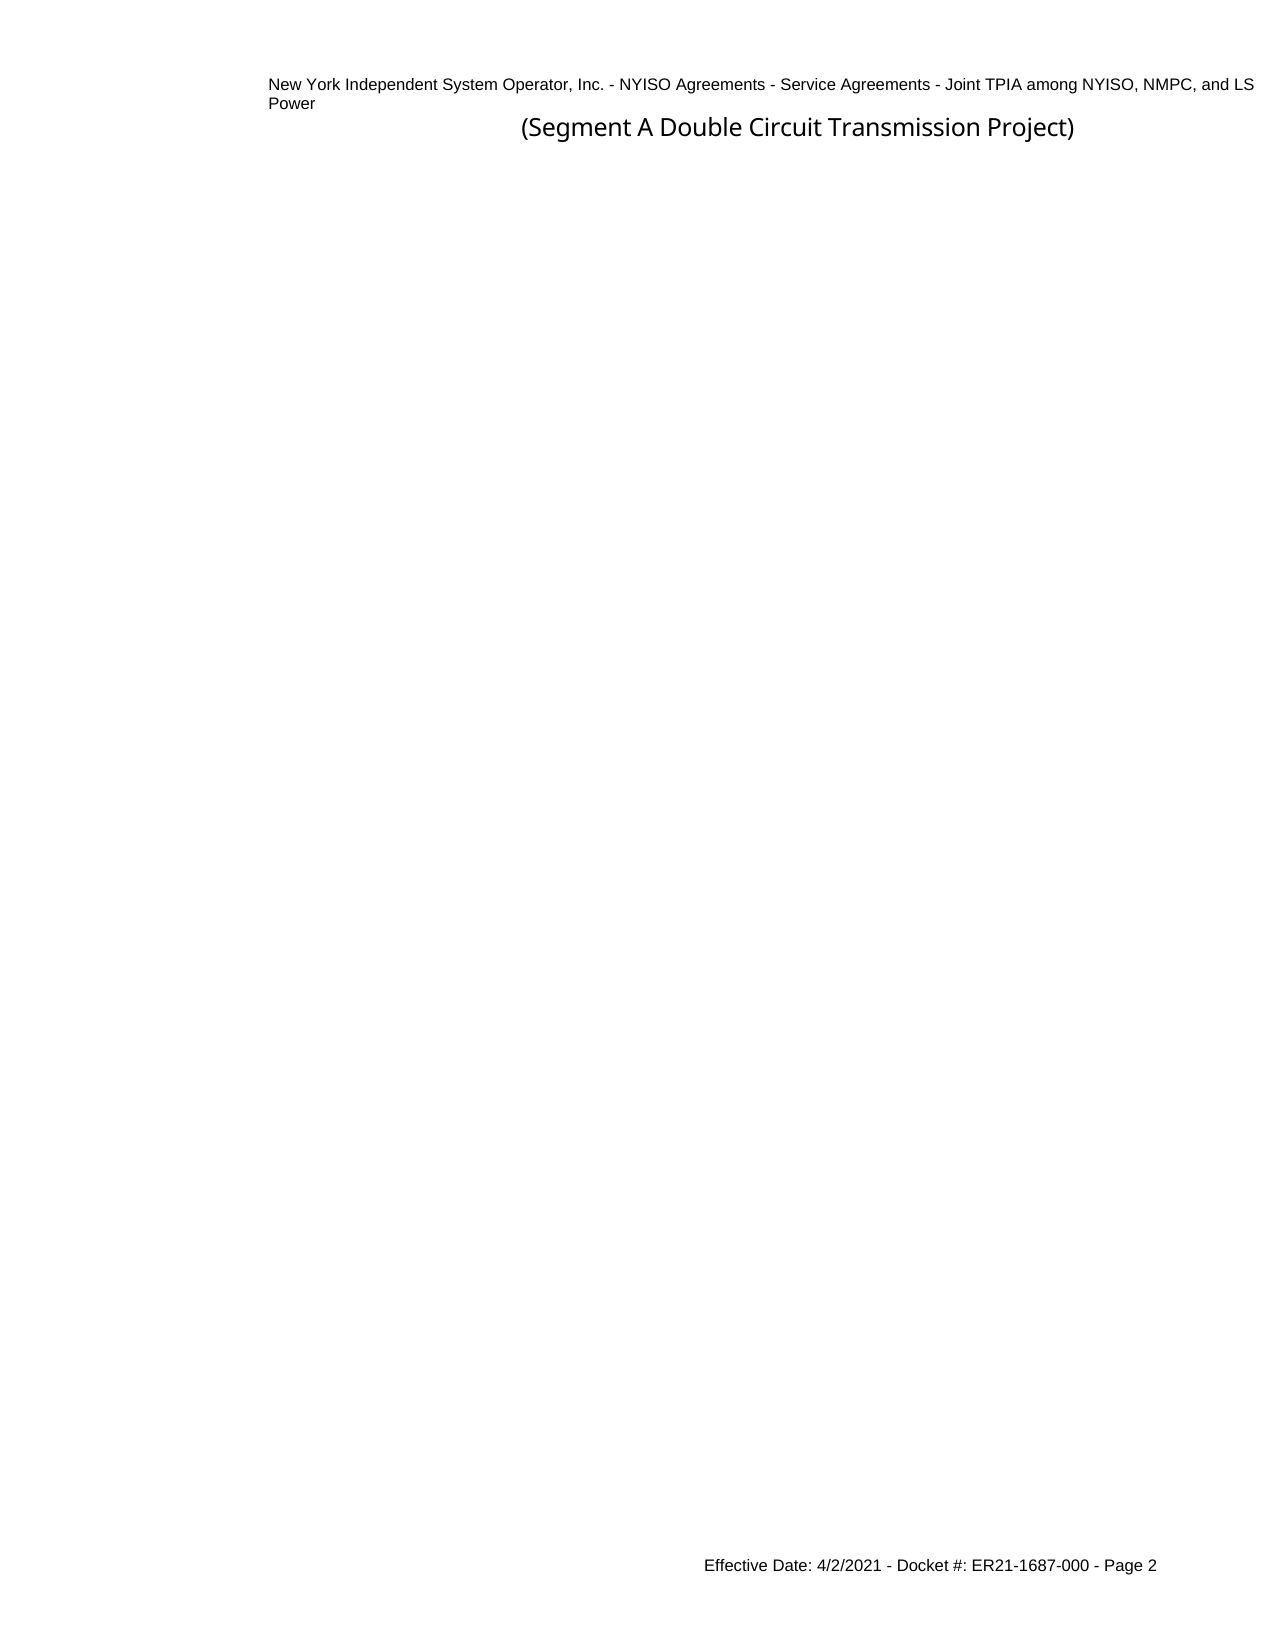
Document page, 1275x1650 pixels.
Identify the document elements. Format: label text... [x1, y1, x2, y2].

text (Segment A Double Circuit Transmission Project) [521, 113, 1275, 142]
